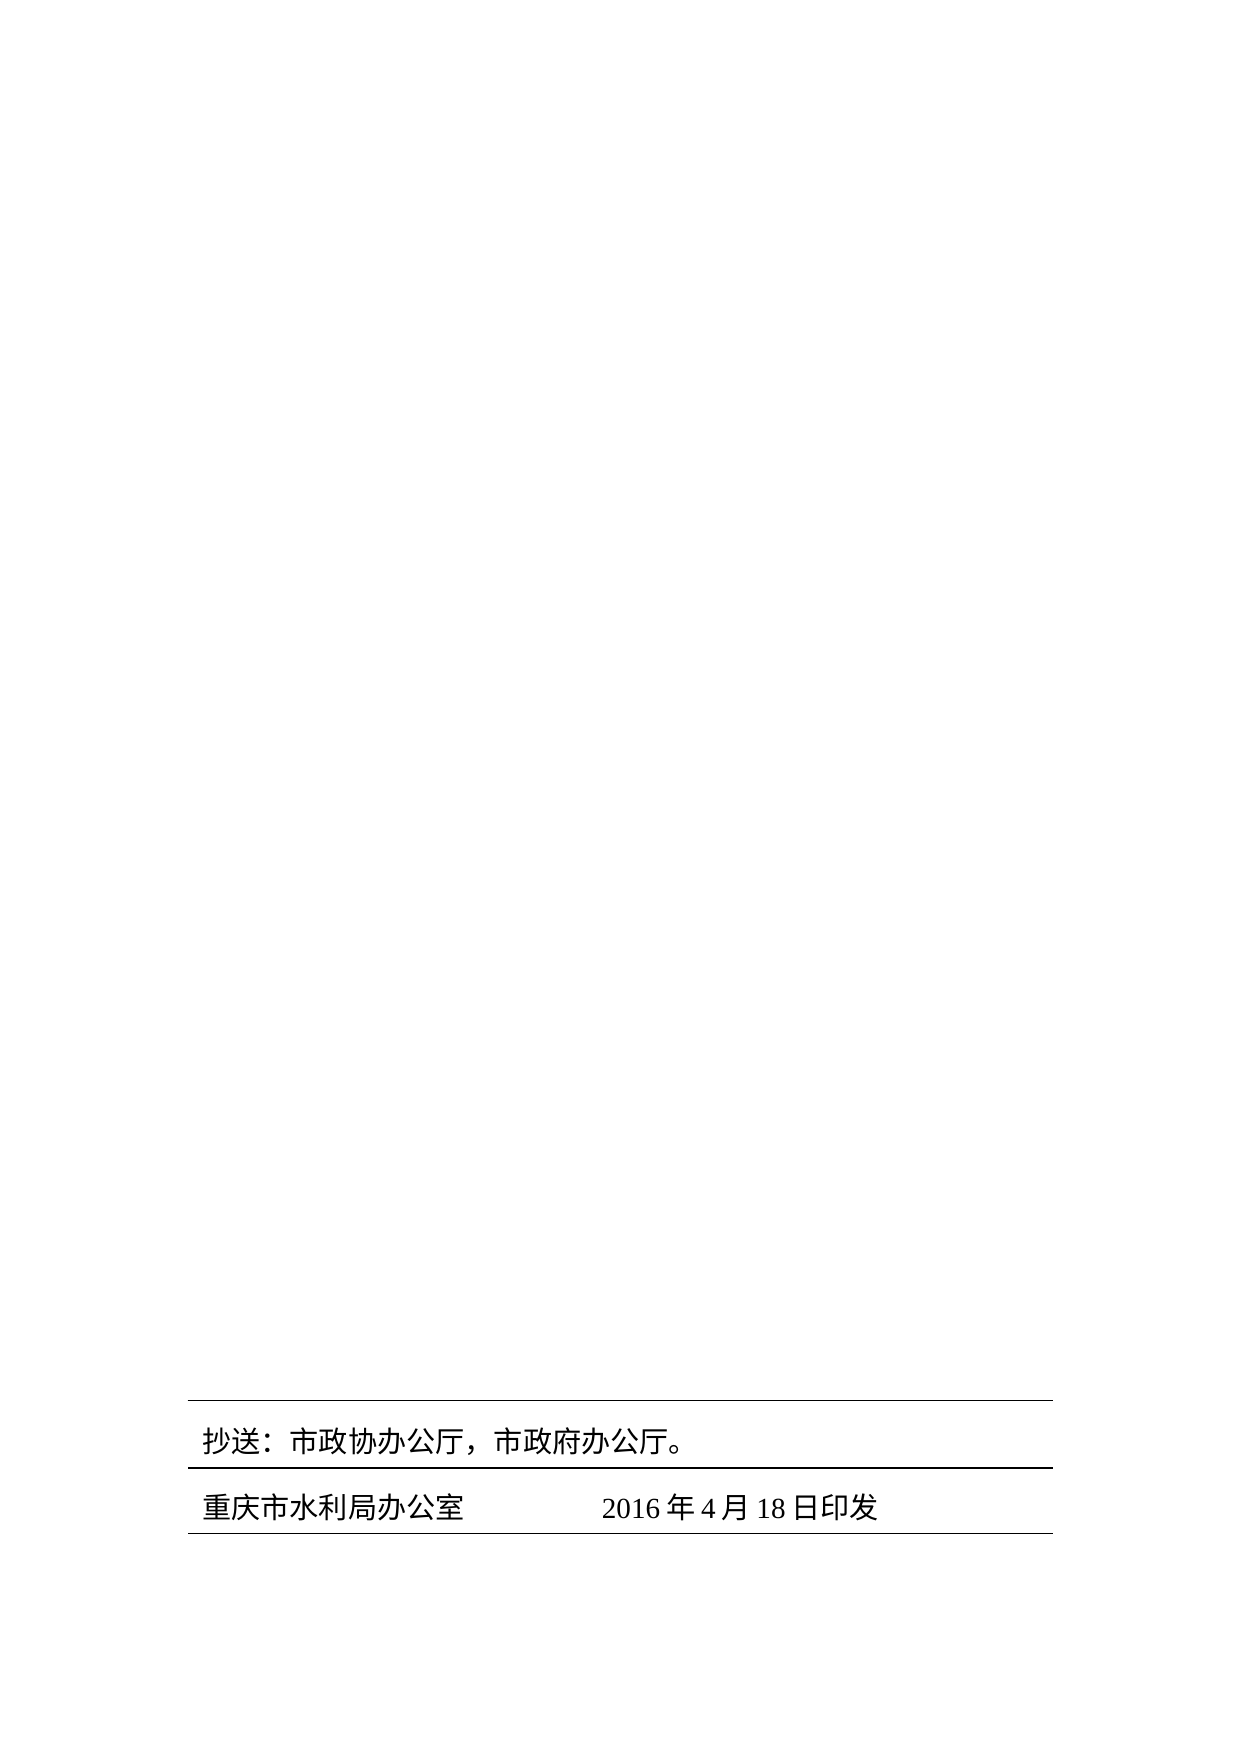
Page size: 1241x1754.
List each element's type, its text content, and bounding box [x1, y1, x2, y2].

text 重庆市水利局办公室 2016年4月18日印发 [187, 1469, 1053, 1534]
text 抄送：市政协办公厅，市政府办公厅。 [187, 1401, 1053, 1469]
